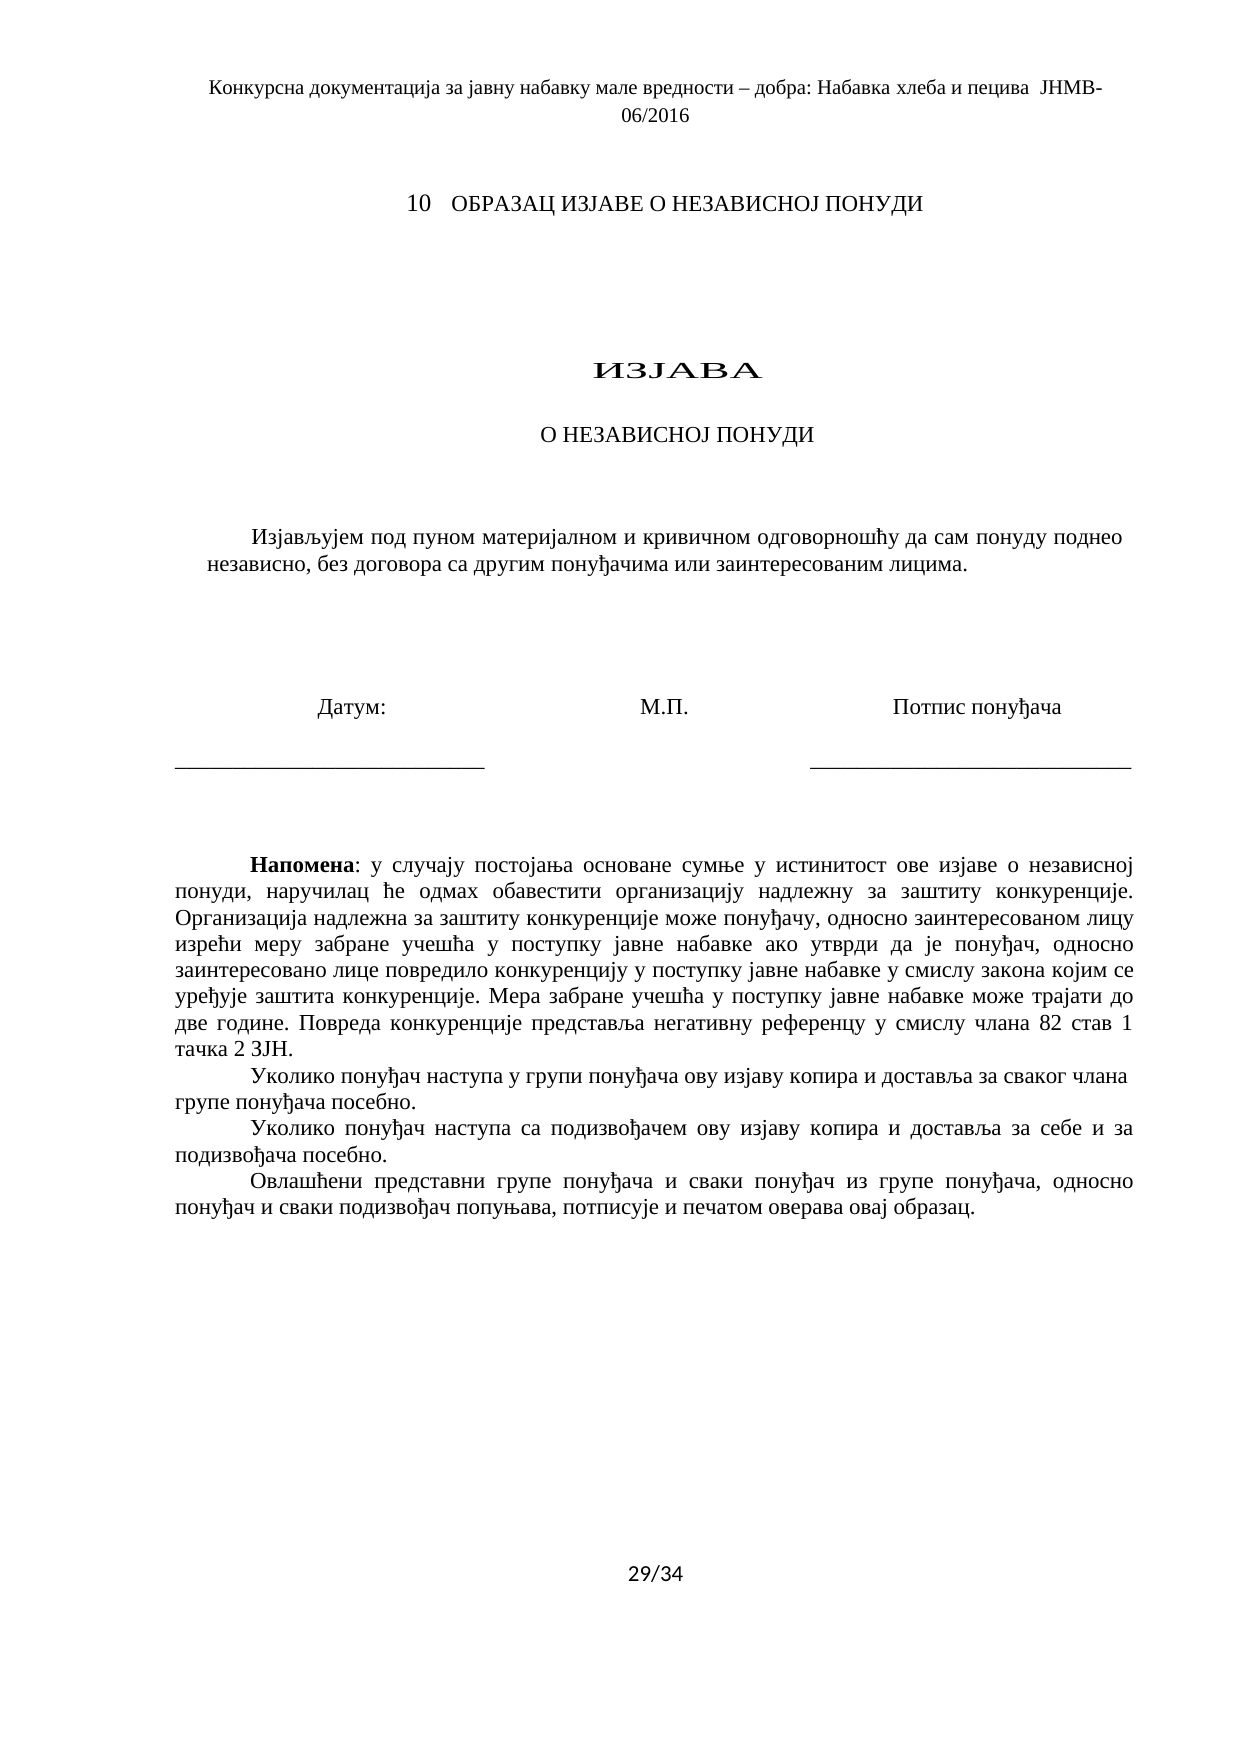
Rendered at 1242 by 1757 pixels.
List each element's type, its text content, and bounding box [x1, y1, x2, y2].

text ___________________________ ____________________________ [175, 745, 1135, 772]
text Изјављујем под пуном материјалном и кривичном одговорношћу да сам понуду поднео независно, без договора са другим понуђачима или заинтересованим лицима. [207, 524, 1127, 576]
text Напомена: у случају постојања основане сумње у истинитост ове изјаве о независној понуди, наручилац ће одмах обавестити организацију надлежну за заштиту конкуренције. Организација надлежна за заштиту конкуренције може понуђачу, односно заинтересованом лицу изрећи меру забране учешћа у поступку јавне набавке ако утврди да је понуђач, односно заинтересовано лице повредило конкуренцију у поступку јавне набавке у смислу закона којим се уређује заштита конкуренције. Мера забране учешћа у поступку јавне набавке може трајати до две године. Повреда конкуренције представља негативну референцу у смислу члана 82 став 1 тачка 2 ЗЈН. [175, 851, 1135, 1062]
text Овлашћени представни групе понуђача и сваки понуђач из групе понуђача, односно понуђач и сваки подизвођач попуњава, потписује и печатом оверава овај образац. [175, 1167, 1135, 1220]
text О НЕЗАВИСНОЈ ПОНУДИ [536, 421, 818, 447]
text Уколико понуђач наступа у групи понуђача ову изјаву копира и доставља за сваког члана групе понуђача посебно. [175, 1062, 1135, 1114]
text ИЗЈАВА [587, 357, 767, 383]
text Уколико понуђач наступа са подизвођачем ову изјаву копира и доставља за себе и за подизвођача посебно. [175, 1114, 1135, 1167]
text 10 ОБРАЗАЦ ИЗЈАВЕ О НЕЗАВИСНОЈ ПОНУДИ [406, 188, 1135, 217]
text Датум: М.П. Потпис понуђача [317, 693, 1135, 719]
